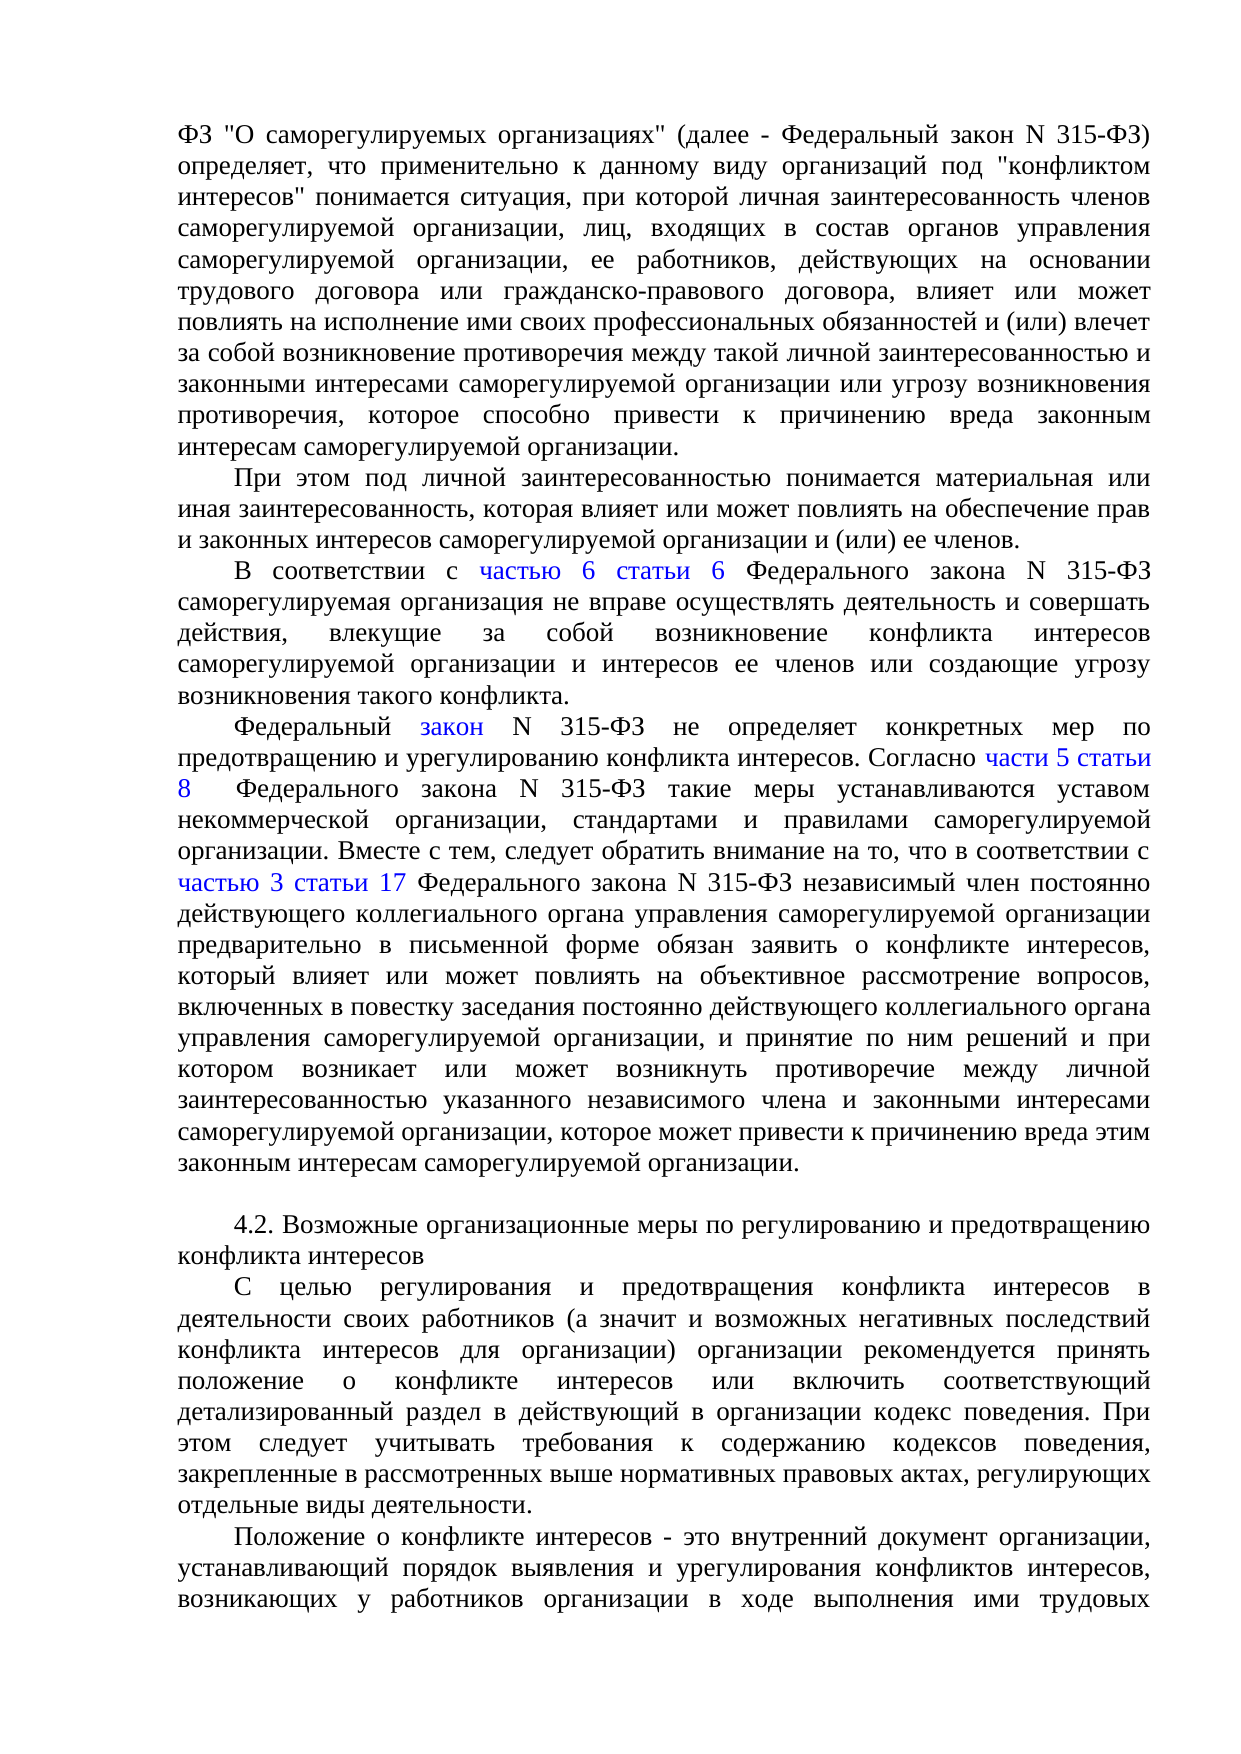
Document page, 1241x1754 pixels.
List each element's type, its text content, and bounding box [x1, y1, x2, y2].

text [177, 1520, 1152, 1613]
text При этом под личной заинтересованностью понимается материальная или иная заинтересованность, которая влияет или может повлиять на обеспечение прав и законных интересов саморегулируемой организации и (или) ее членов. [177, 461, 1152, 554]
text 4.2. Возможные организационные меры по регулированию и предотвращению конфликта интересов [177, 1208, 1152, 1271]
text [177, 118, 1152, 461]
text Федеральный закон N 315-ФЗ не определяет конкретных мер по предотвращению и урегулированию конфликта интересов. Согласно части 5 статьи 8 Федерального закона N 315-ФЗ такие меры устанавливаются уставом некоммерческой организации, стандартами и правилами саморегулируемой организации. Вместе с тем, следует обратить внимание на то, что в соответствии с частью 3 статьи 17 Федерального закона N 315-ФЗ независимый член постоянно действующего коллегиального органа управления саморегулируемой организации предварительно в письменной форме обязан заявить о конфликте интересов, который влияет или может повлиять на объективное рассмотрение вопросов, включенных в повестку заседания постоянно действующего коллегиального органа управления саморегулируемой организации, и принятие по ним решений и при котором возникает или может возникнуть противоречие между личной заинтересованностью указанного независимого члена и законными интересами саморегулируемой организации, которое может привести к причинению вреда этим законным интересам саморегулируемой организации. [177, 710, 1152, 1177]
text В соответствии с частью 6 статьи 6 Федерального закона N 315-ФЗ саморегулируемая организация не вправе осуществлять деятельность и совершать действия, влекущие за собой возникновение конфликта интересов саморегулируемой организации и интересов ее членов или создающие угрозу возникновения такого конфликта. [177, 554, 1152, 710]
text С целью регулирования и предотвращения конфликта интересов в деятельности своих работников (а значит и возможных негативных последствий конфликта интересов для организации) организации рекомендуется принять положение о конфликте интересов или включить соответствующий детализированный раздел в действующий в организации кодекс поведения. При этом следует учитывать требования к содержанию кодексов поведения, закрепленные в рассмотренных выше нормативных правовых актах, регулирующих отдельные виды деятельности. [177, 1271, 1152, 1520]
